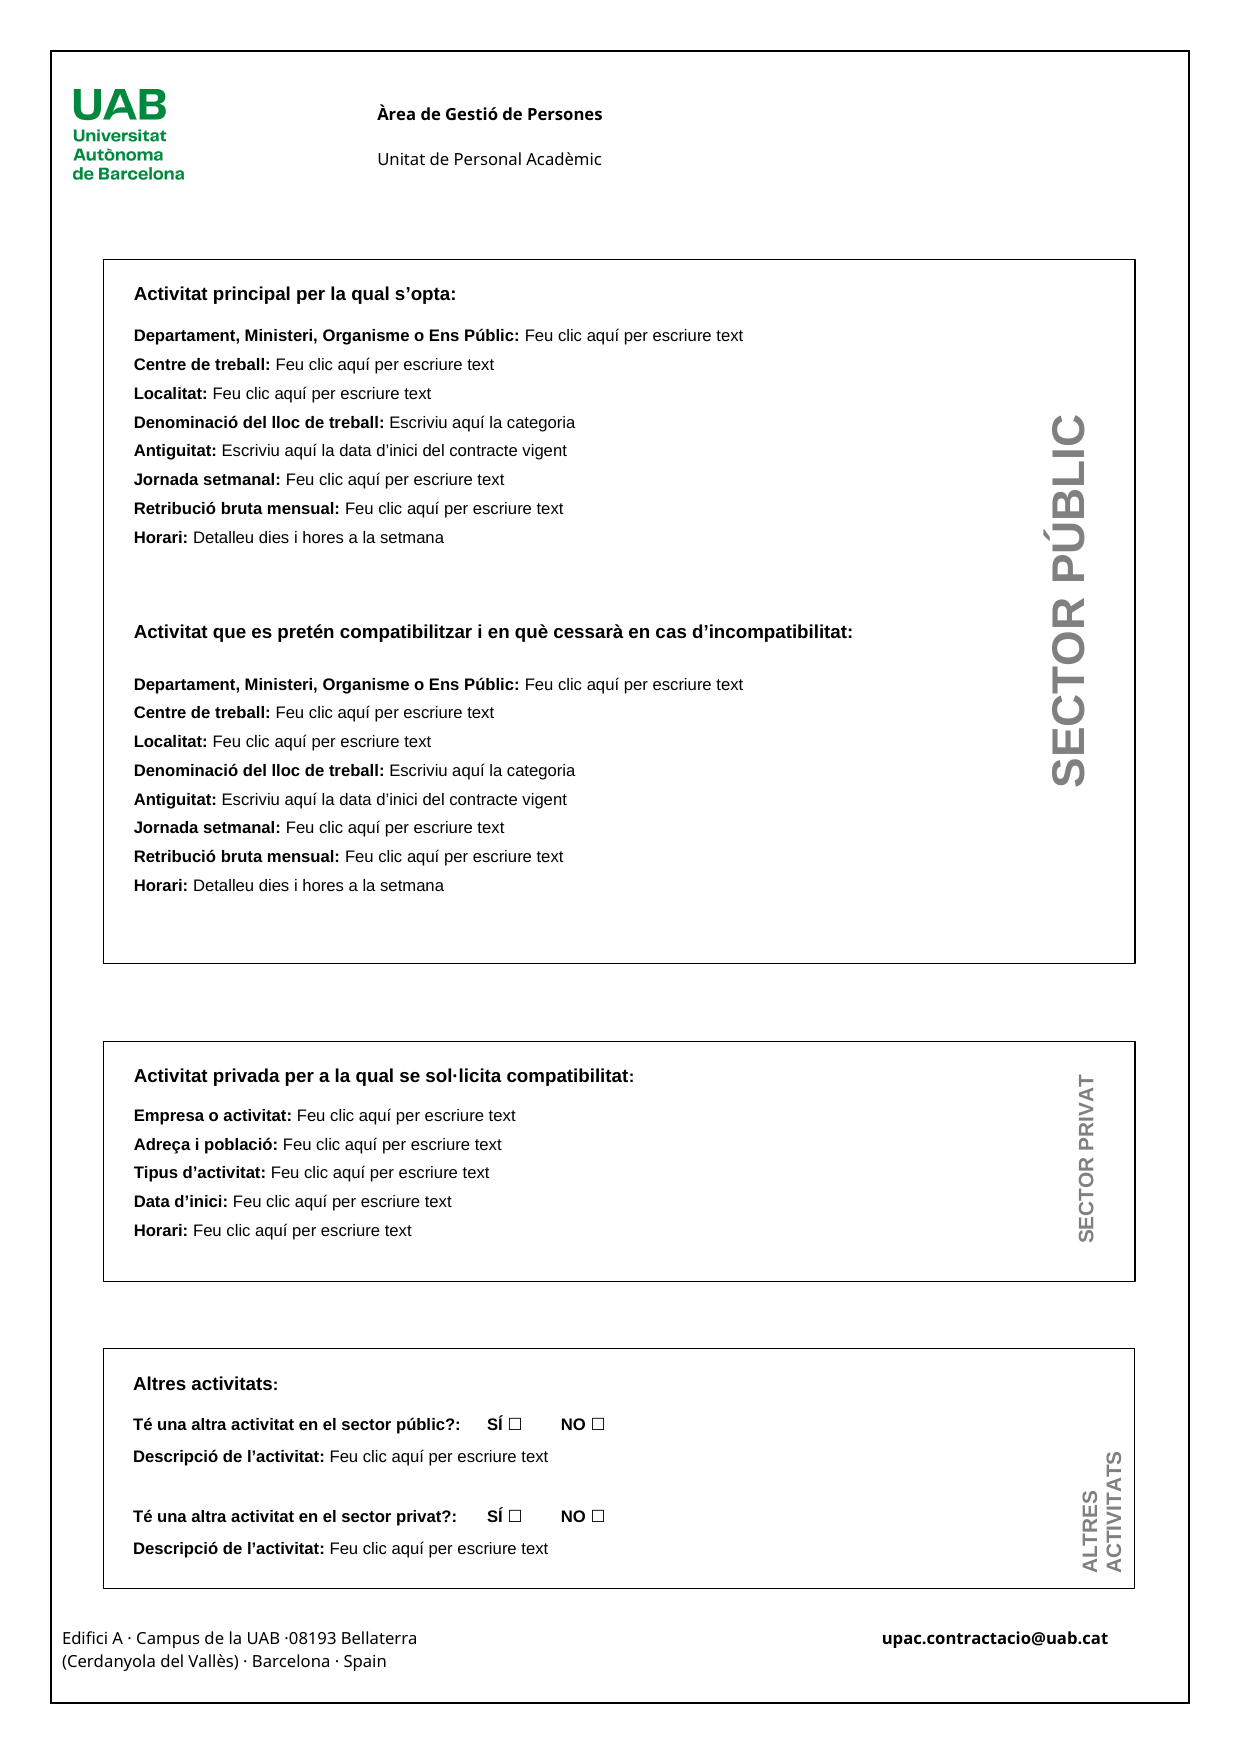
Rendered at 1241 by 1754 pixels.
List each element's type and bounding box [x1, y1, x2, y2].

picture [71, 87, 187, 203]
